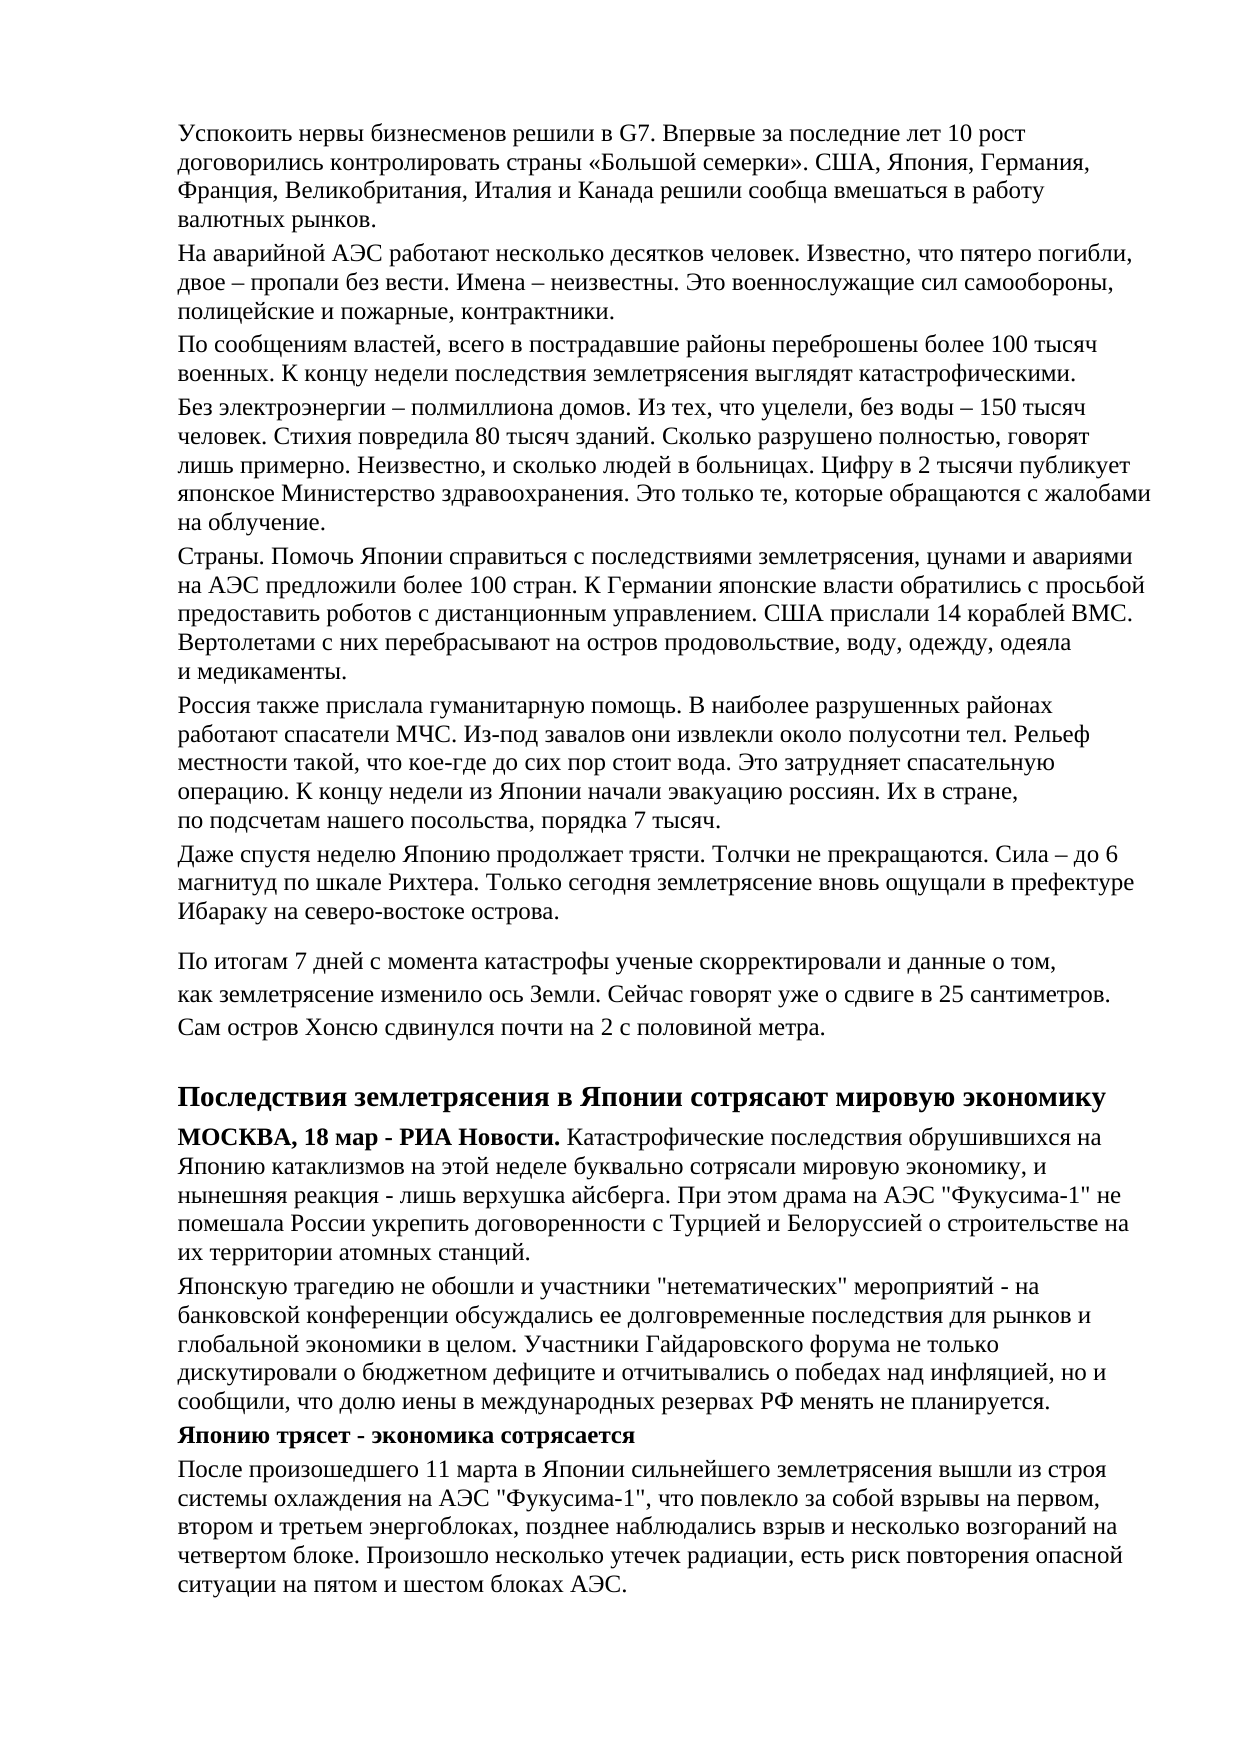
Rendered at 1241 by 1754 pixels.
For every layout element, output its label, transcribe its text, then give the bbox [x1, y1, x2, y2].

text После произошедшего 11 марта в Японии сильнейшего землетрясения вышли из строя системы охлаждения на АЭС "Фукусима-1", что повлекло за собой взрывы на первом, втором и третьем энергоблоках, позднее наблюдались взрыв и несколько возгораний на четвертом блоке. Произошло несколько утечек радиации, есть риск повторения опасной ситуации на пятом и шестом блоках АЭС. [177, 1454, 1152, 1598]
text Японскую трагедию не обошли и участники "нетематических" мероприятий - на банковской конференции обсуждались ее долговременные последствия для рынков и глобальной экономики в целом. Участники Гайдаровского форума не только дискутировали о бюджетном дефиците и отчитывались о победах над инфляцией, но и сообщили, что долю иены в международных резервах РФ менять не планируется. [177, 1271, 1152, 1415]
text МОСКВА, 18 мар - РИА Новости. Катастрофические последствия обрушившихся на Японию катаклизмов на этой неделе буквально сотрясали мировую экономику, и нынешняя реакция - лишь верхушка айсберга. При этом драма на АЭС "Фукусима-1" не помешала России укрепить договоренности с Турцией и Белоруссией о строительстве на их территории атомных станций. [177, 1122, 1152, 1266]
subtitle По итогам 7 дней с момента катастрофы ученые скорректировали и данные о том, как землетрясение изменило ось Земли. Сейчас говорят уже о сдвиге в 25 сантиметров. Сам остров Хонсю сдвинулся почти на 2 с половиной метра. Последствия землетрясения в Японии сотрясают мировую экономику [177, 946, 1152, 1112]
text Страны. Помочь Японии справиться с последствиями землетрясения, цунами и авариями на АЭС предложили более 100 стран. К Германии японские власти обратились с просьбой предоставить роботов с дистанционным управлением. США прислали 14 кораблей ВМС. Вертолетами с них перебрасывают на остров продовольствие, воду, одежду, одеяла и медикаменты. [177, 541, 1152, 685]
text Даже спустя неделю Японию продолжает трясти. Толчки не прекращаются. Сила – до 6 магнитуд по шкале Рихтера. Только сегодня землетрясение вновь ощущали в префектуре Ибараку на северо-востоке острова. [177, 839, 1152, 925]
text Россия также прислала гуманитарную помощь. В наиболее разрушенных районах работают спасатели МЧС. Из-под завалов они извлекли около полусотни тел. Рельеф местности такой, что кое-где до сих пор стоит вода. Это затрудняет спасательную операцию. К концу недели из Японии начали эвакуацию россиян. Их в стране, по подсчетам нашего посольства, порядка 7 тысяч. [177, 690, 1152, 834]
text По сообщениям властей, всего в пострадавшие районы переброшены более 100 тысяч военных. К концу недели последствия землетрясения выглядят катастрофическими. [177, 329, 1152, 387]
text Успокоить нервы бизнесменов решили в G7. Впервые за последние лет 10 рост договорились контролировать страны «Большой семерки». США, Япония, Германия, Франция, Великобритания, Италия и Канада решили сообща вмешаться в работу валютных рынков. [177, 118, 1152, 233]
text Без электроэнергии – полмиллиона домов. Из тех, что уцелели, без воды – 150 тысяч человек. Стихия повредила 80 тысяч зданий. Сколько разрушено полностью, говорят лишь примерно. Неизвестно, и сколько людей в больницах. Цифру в 2 тысячи публикует японское Министерство здравоохранения. Это только те, которые обращаются с жалобами на облучение. [177, 392, 1152, 536]
text На аварийной АЭС работают несколько десятков человек. Известно, что пятеро погибли, двое – пропали без вести. Имена – неизвестны. Это военнослужащие сил самообороны, полицейские и пожарные, контрактники. [177, 238, 1152, 324]
text Японию трясет - экономика сотрясается [177, 1420, 1152, 1449]
